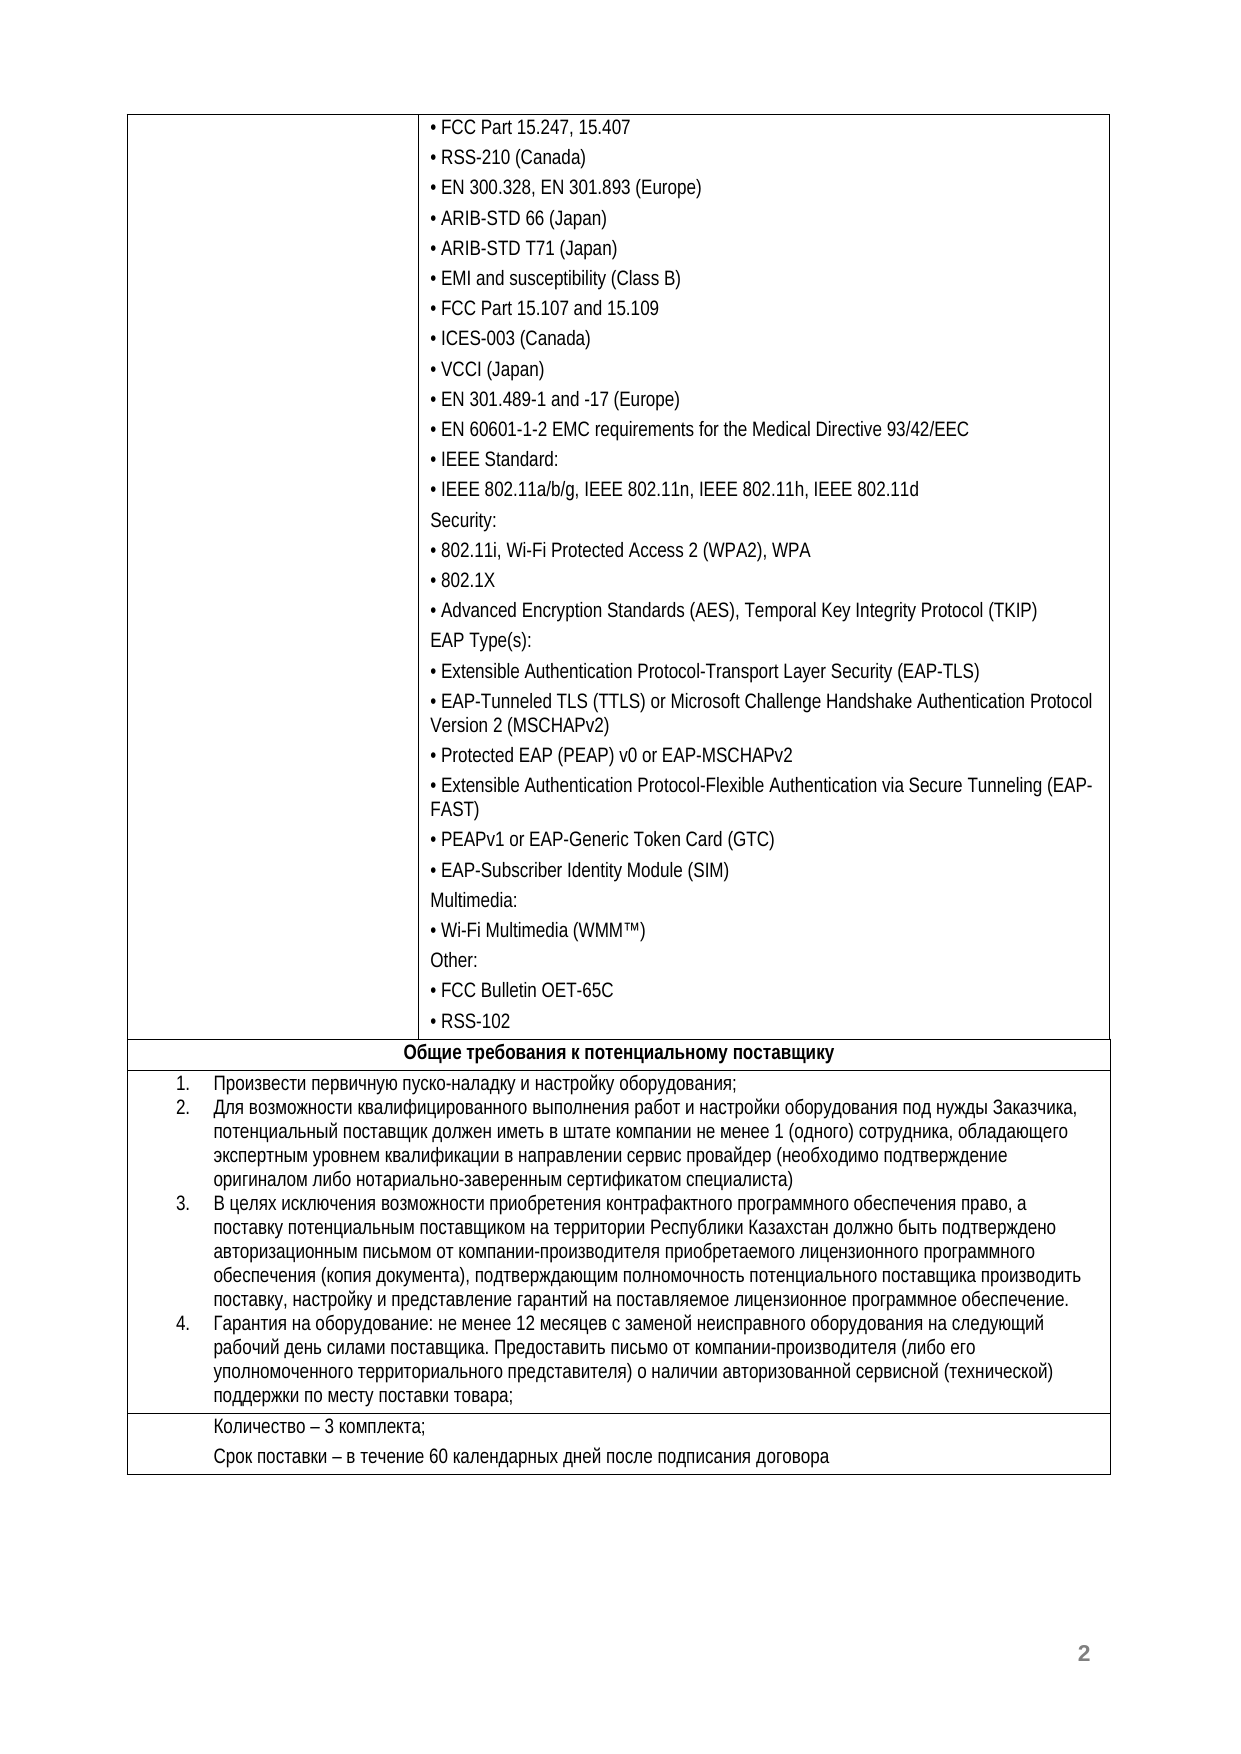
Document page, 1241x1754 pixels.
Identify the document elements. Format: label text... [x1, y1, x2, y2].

table_cell Произвести первичную пуско-наладку и настройку оборудования; Для возможности квалифицированного выполнения работ и настройки оборудования под нужды Заказчика, потенциальный поставщик должен иметь в штате компании не менее 1 (одного) сотрудника, обладающего экспертным уровнем квалификации в направлении сервис провайдер (необходимо подтверждение оригиналом либо нотариально-заверенным сертификатом специалиста) В целях исключения возможности приобретения контрафактного программного обеспечения право, а поставку потенциальным поставщиком на территории Республики Казахстан должно быть подтверждено авторизационным письмом от компании-производителя приобретаемого лицензионного программного обеспечения (копия документа), подтверждающим полномочность потенциального поставщика производить поставку, настройку и представление гарантий на поставляемое лицензионное программное обеспечение. Гарантия на оборудование: не менее 12 месяцев с заменой неисправного оборудования на следующий рабочий день силами поставщика. Предоставить письмо от компании-производителя (либо его уполномоченного территориального представителя) о наличии авторизованной сервисной (технической) поддержки по месту поставки товара; [128, 1071, 1110, 1413]
table_cell Общие требования к потенциальному поставщику [128, 1040, 1110, 1070]
table_cell Количество – 3 комплекта; Срок поставки – в течение 60 календарных дней после подписания договора [128, 1414, 1110, 1474]
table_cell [419, 115, 1109, 1039]
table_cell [128, 115, 418, 1039]
